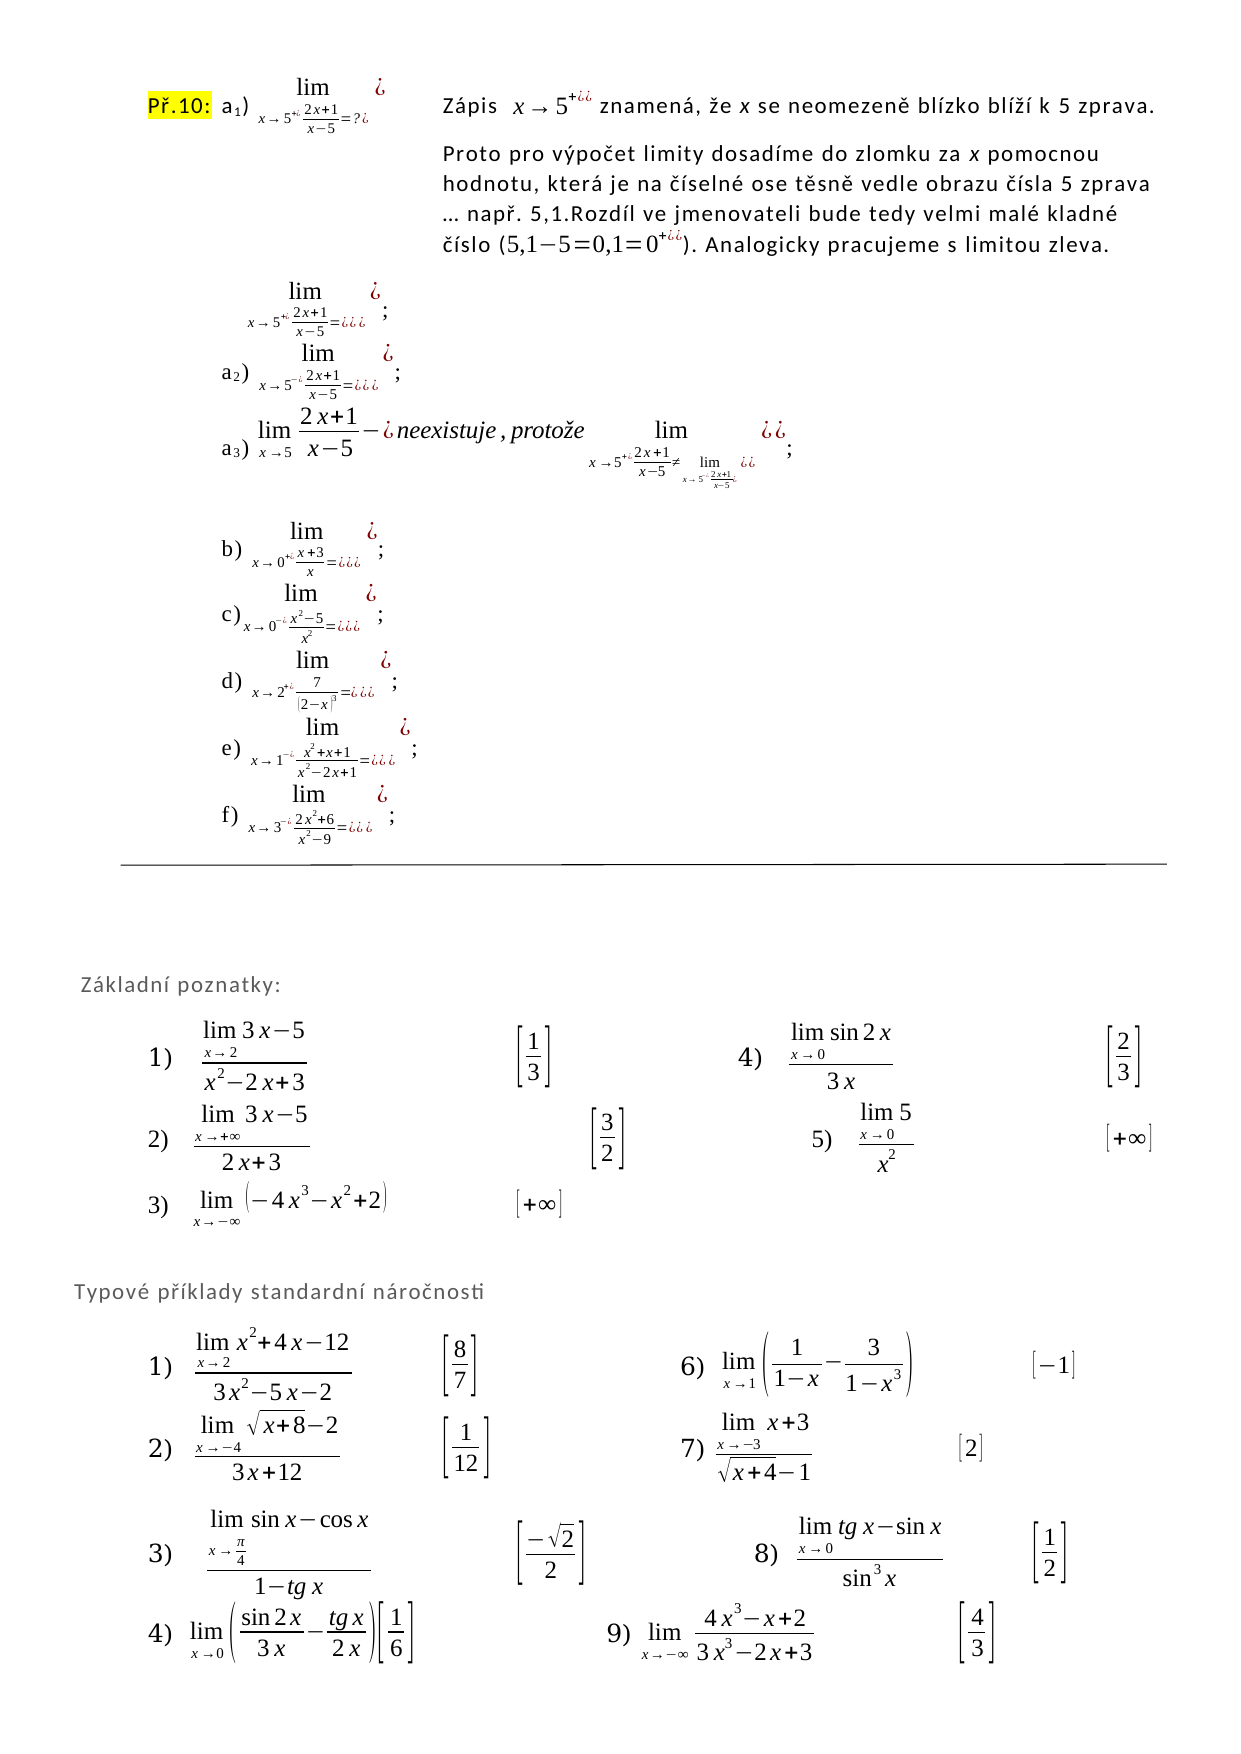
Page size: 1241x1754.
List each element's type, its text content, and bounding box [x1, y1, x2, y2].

text d) ; [74, 647, 1167, 713]
text a2) ; [74, 340, 1167, 403]
list 5) [148, 1098, 1167, 1178]
subtitle Př.10: a1) Zápis znamená, že x se neomezeně blízko blíží k 5 zprava. Proto pro výpočet limity dosadíme do zlomku za x pomocnou hodnotu, která je na číselné ose těsně vedle obrazu čísla 5 zprava … např. 5,1.Rozdíl ve jmenovateli bude tedy velmi malé kladné číslo (). Analogicky pracujeme s limitou zleva. [74, 74, 1167, 258]
text b) ; [74, 517, 1167, 580]
subtitle Základní poznatky: [74, 970, 1167, 998]
text ; [74, 277, 1167, 340]
text e) ; [74, 713, 1167, 781]
text c); [74, 580, 1167, 647]
subtitle Typové příklady standardní náročnosti [74, 1277, 1167, 1305]
text 4) 9) [74, 1600, 1167, 1666]
text 3) 8) [74, 1506, 1167, 1600]
list 4) [148, 1017, 1167, 1096]
text a3) ; [74, 403, 1167, 491]
text f) ; [74, 781, 1167, 848]
list 6) [148, 1324, 1167, 1406]
list 7) [148, 1409, 1167, 1486]
